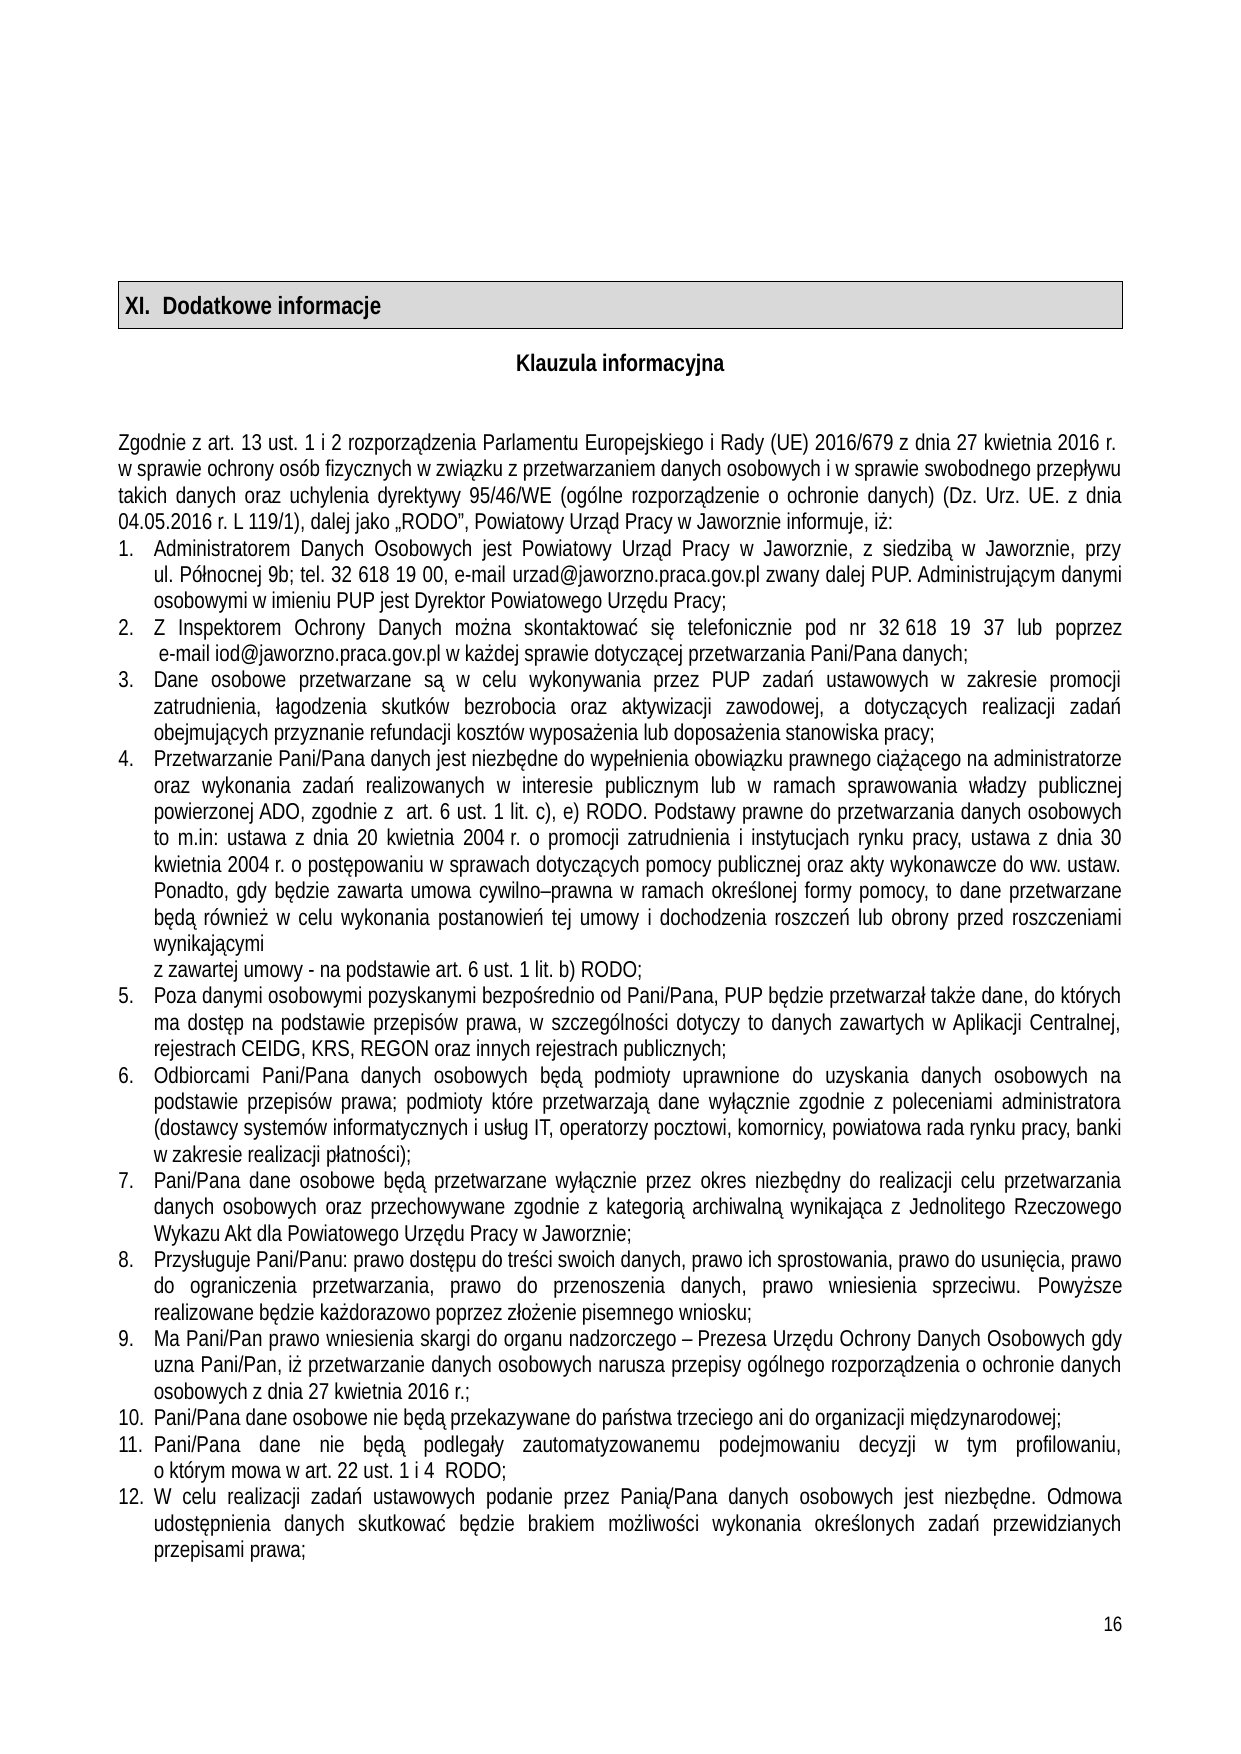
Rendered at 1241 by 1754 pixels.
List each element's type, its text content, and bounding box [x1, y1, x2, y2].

list Odbiorcami Pani/Pana danych osobowych będą podmioty uprawnione do uzyskania danych osobowych na podstawie przepisów prawa; podmioty które przetwarzają dane wyłącznie zgodnie z poleceniami administratora (dostawcy systemów informatycznych i usług IT, operatorzy pocztowi, komornicy, powiatowa rada rynku pracy, banki w zakresie realizacji płatności); [118, 1062, 1122, 1167]
text Klauzula informacyjna [118, 349, 1122, 377]
list Pani/Pana dane nie będą podlegały zautomatyzowanemu podejmowaniu decyzji w tym profilowaniu, o którym mowa w art. 22 ust. 1 i 4 RODO; [118, 1431, 1122, 1483]
list Ma Pani/Pan prawo wniesienia skargi do organu nadzorczego – Prezesa Urzędu Ochrony Danych Osobowych gdy uzna Pani/Pan, iż przetwarzanie danych osobowych narusza przepisy ogólnego rozporządzenia o ochronie danych osobowych z dnia 27 kwietnia 2016 r.; [118, 1325, 1122, 1404]
list W celu realizacji zadań ustawowych podanie przez Panią/Pana danych osobowych jest niezbędne. Odmowa udostępnienia danych skutkować będzie brakiem możliwości wykonania określonych zadań przewidzianych przepisami prawa; [118, 1483, 1122, 1562]
list Pani/Pana dane osobowe będą przetwarzane wyłącznie przez okres niezbędny do realizacji celu przetwarzania danych osobowych oraz przechowywane zgodnie z kategorią archiwalną wynikająca z Jednolitego Rzeczowego Wykazu Akt dla Powiatowego Urzędu Pracy w Jaworznie; [118, 1167, 1122, 1246]
table_header Dodatkowe informacje [119, 282, 1122, 328]
list Z Inspektorem Ochrony Danych można skontaktować się telefonicznie pod nr 32 618 19 37 lub poprzez e-mail iod@jaworzno.praca.gov.pl w każdej sprawie dotyczącej przetwarzania Pani/Pana danych; [118, 613, 1122, 666]
list Przetwarzanie Pani/Pana danych jest niezbędne do wypełnienia obowiązku prawnego ciążącego na administratorze oraz wykonania zadań realizowanych w interesie publicznym lub w ramach sprawowania władzy publicznej powierzonej ADO, zgodnie z art. 6 ust. 1 lit. c), e) RODO. Podstawy prawne do przetwarzania danych osobowych to m.in: ustawa z dnia 20 kwietnia 2004 r. o promocji zatrudnienia i instytucjach rynku pracy, ustawa z dnia 30 kwietnia 2004 r. o postępowaniu w sprawach dotyczących pomocy publicznej oraz akty wykonawcze do ww. ustaw. Ponadto, gdy będzie zawarta umowa cywilno–prawna w ramach określonej formy pomocy, to dane przetwarzane będą również w celu wykonania postanowień tej umowy i dochodzenia roszczeń lub obrony przed roszczeniami wynikającymi z zawartej umowy - na podstawie art. 6 ust. 1 lit. b) RODO; [118, 745, 1122, 982]
list Dane osobowe przetwarzane są w celu wykonywania przez PUP zadań ustawowych w zakresie promocji zatrudnienia, łagodzenia skutków bezrobocia oraz aktywizacji zawodowej, a dotyczących realizacji zadań obejmujących przyznanie refundacji kosztów wyposażenia lub doposażenia stanowiska pracy; [118, 666, 1122, 745]
list Pani/Pana dane osobowe nie będą przekazywane do państwa trzeciego ani do organizacji międzynarodowej; [118, 1404, 1122, 1431]
list Administratorem Danych Osobowych jest Powiatowy Urząd Pracy w Jaworznie, z siedzibą w Jaworznie, przy ul. Północnej 9b; tel. 32 618 19 00, e-mail urzad@jaworzno.praca.gov.pl zwany dalej PUP. Administrującym danymi osobowymi w imieniu PUP jest Dyrektor Powiatowego Urzędu Pracy; [118, 534, 1122, 613]
list Przysługuje Pani/Panu: prawo dostępu do treści swoich danych, prawo ich sprostowania, prawo do usunięcia, prawo do ograniczenia przetwarzania, prawo do przenoszenia danych, prawo wniesienia sprzeciwu. Powyższe realizowane będzie każdorazowo poprzez złożenie pisemnego wniosku; [118, 1246, 1122, 1325]
text Zgodnie z art. 13 ust. 1 i 2 rozporządzenia Parlamentu Europejskiego i Rady (UE) 2016/679 z dnia 27 kwietnia 2016 r. w sprawie ochrony osób fizycznych w związku z przetwarzaniem danych osobowych i w sprawie swobodnego przepływu takich danych oraz uchylenia dyrektywy 95/46/WE (ogólne rozporządzenie o ochronie danych) (Dz. Urz. UE. z dnia 04.05.2016 r. L 119/1), dalej jako „RODO”, Powiatowy Urząd Pracy w Jaworznie informuje, iż: [118, 429, 1122, 534]
list Poza danymi osobowymi pozyskanymi bezpośrednio od Pani/Pana, PUP będzie przetwarzał także dane, do których ma dostęp na podstawie przepisów prawa, w szczególności dotyczy to danych zawartych w Aplikacji Centralnej, rejestrach CEIDG, KRS, REGON oraz innych rejestrach publicznych; [118, 982, 1122, 1062]
